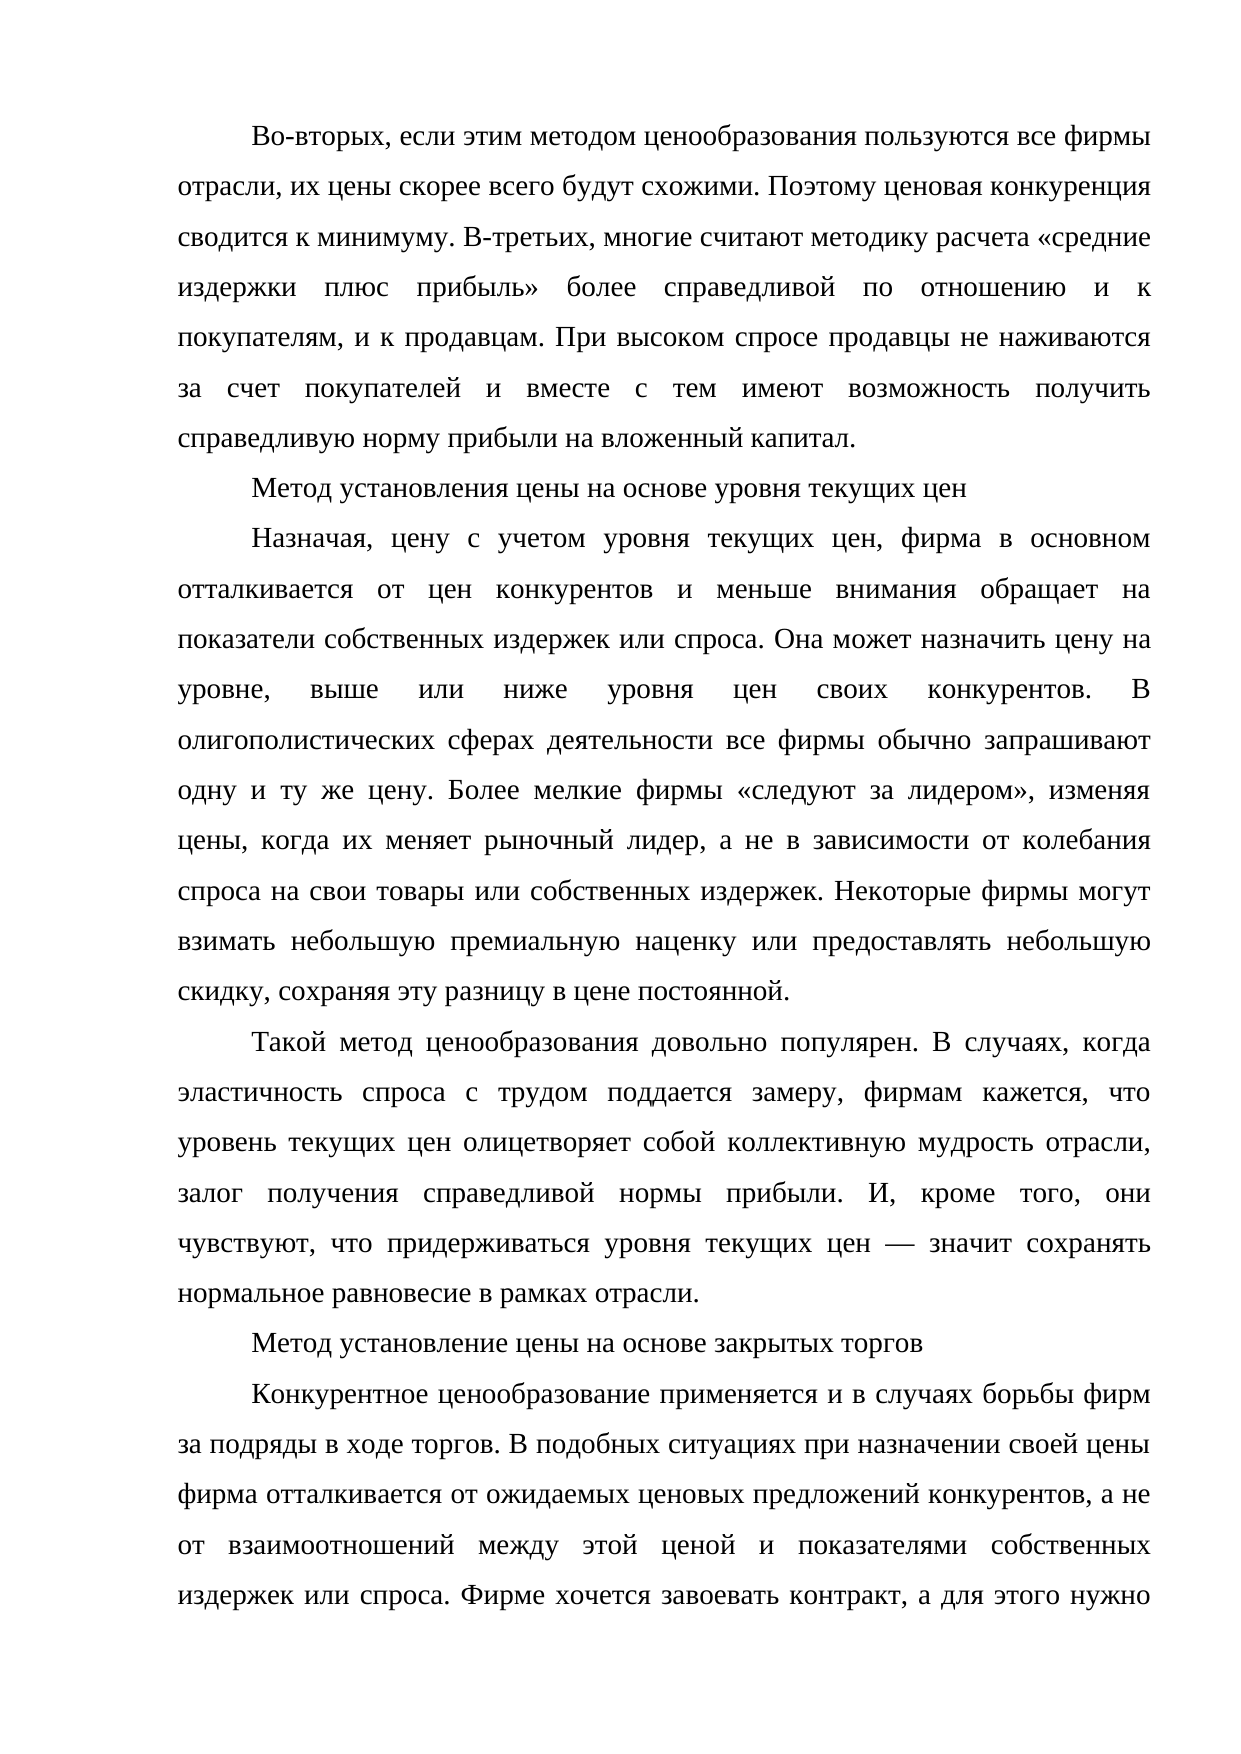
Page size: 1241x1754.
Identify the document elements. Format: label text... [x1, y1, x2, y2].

text Метод установления цены на основе уровня текущих цен [177, 470, 1152, 504]
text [177, 1376, 1152, 1611]
text Назначая, цену с учетом уровня текущих цен, фирма в основном отталкивается от цен конкурентов и меньше внимания обращает на показатели собственных издержек или спроса. Она может назначить цену на уровне, выше или ниже уровня цен своих конкурентов. В олигополистических сферах деятельности все фирмы обычно запрашивают одну и ту же цену. Более мелкие фирмы «следуют за лидером», изменяя цены, когда их меняет рыночный лидер, а не в зависимости от колебания спроса на свои товары или собственных издержек. Некоторые фирмы могут взимать небольшую премиальную наценку или предоставлять небольшую скидку, сохраняя эту разницу в цене постоянной. [177, 521, 1152, 1007]
text Метод установление цены на основе закрытых торгов [177, 1326, 1152, 1359]
text Во-вторых, если этим методом ценообразования пользуются все фирмы отрасли, их цены скорее всего будут схожими. Поэтому ценовая конкуренция сводится к минимуму. В-третьих, многие считают методику расчета «средние издержки плюс прибыль» более справедливой по отношению и к покупателям, и к продавцам. При высоком спросе продавцы не наживаются за счет покупателей и вместе с тем имеют возможность получить справедливую норму прибыли на вложенный капитал. [177, 118, 1152, 453]
text Такой метод ценообразования довольно популярен. В случаях, когда эластичность спроса с трудом поддается замеру, фирмам кажется, что уровень текущих цен олицетворяет собой коллективную мудрость отрасли, залог получения справедливой нормы прибыли. И, кроме того, они чувствуют, что придерживаться уровня текущих цен — значит сохранять нормальное равновесие в рамках отрасли. [177, 1024, 1152, 1309]
